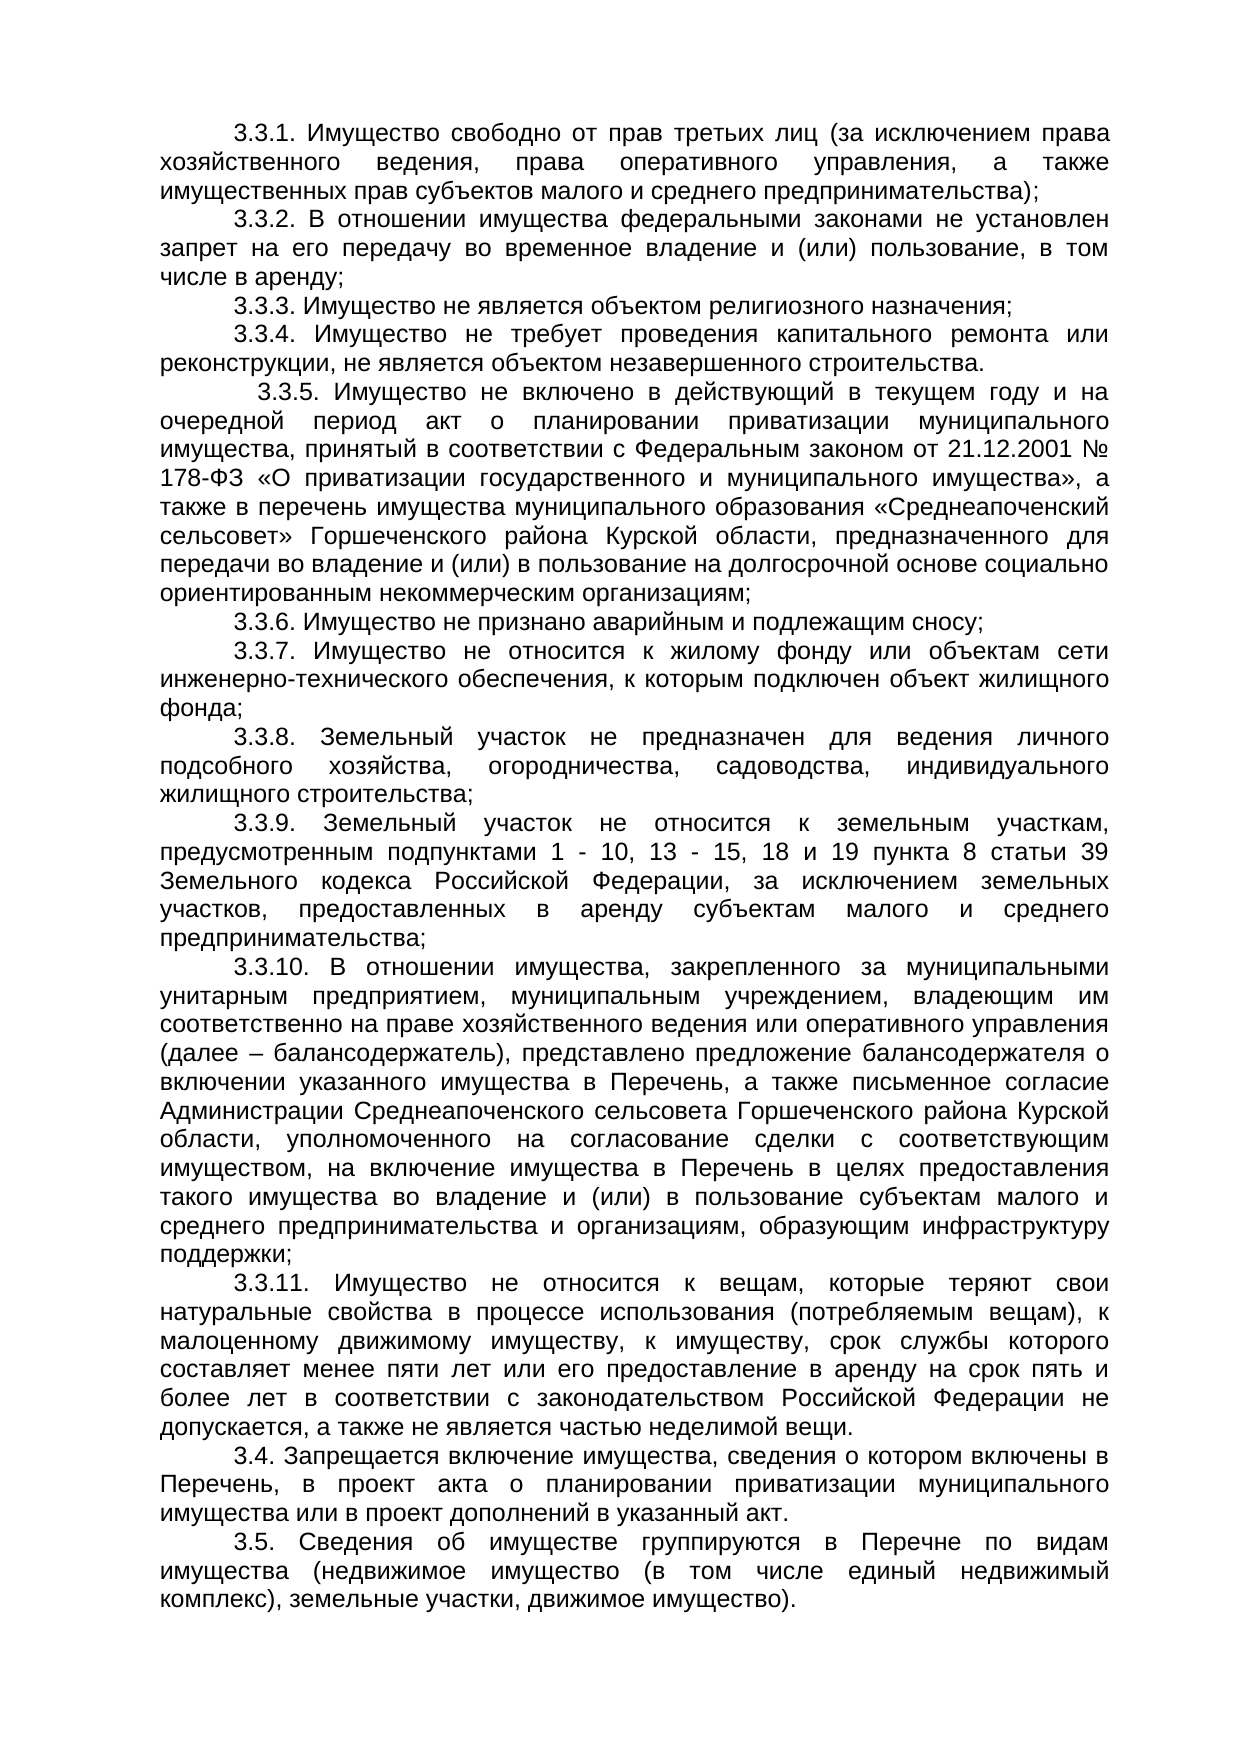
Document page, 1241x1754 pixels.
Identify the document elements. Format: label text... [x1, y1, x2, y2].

text 3.3.10. В отношении имущества, закрепленного за муниципальными унитарным предприятием, муниципальным учреждением, владеющим им соответственно на праве хозяйственного ведения или оперативного управления (далее – балансодержатель), представлено предложение балансодержателя о включении указанного имущества в Перечень, а также письменное согласие Администрации Среднеапоченского сельсовета Горшеченского района Курской области, уполномоченного на согласование сделки с соответствующим имуществом, на включение имущества в Перечень в целях предоставления такого имущества во владение и (или) в пользование субъектам малого и среднего предпринимательства и организациям, образующим инфраструктуру поддержки; [159, 952, 1110, 1268]
text 3.3.5. Имущество не включено в действующий в текущем году и на очередной период акт о планировании приватизации муниципального имущества, принятый в соответствии с Федеральным законом от 21.12.2001 № 178-ФЗ «О приватизации государственного и муниципального имущества», а также в перечень имущества муниципального образования «Среднеапоченский сельсовет» Горшеченского района Курской области, предназначенного для передачи во владение и (или) в пользование на долгосрочной основе социально ориентированным некоммерческим организациям; [159, 377, 1110, 607]
text 3.3.4. Имущество не требует проведения капитального ремонта или реконструкции, не является объектом незавершенного строительства. [159, 319, 1110, 377]
text 3.3.2. В отношении имущества федеральными законами не установлен запрет на его передачу во временное владение и (или) пользование, в том числе в аренду; [159, 204, 1110, 291]
text 3.3.11. Имущество не относится к вещам, которые теряют свои натуральные свойства в процессе использования (потребляемым вещам), к малоценному движимому имуществу, к имуществу, срок службы которого составляет менее пяти лет или его предоставление в аренду на срок пять и более лет в соответствии с законодательством Российской Федерации не допускается, а также не является частью неделимой вещи. [159, 1268, 1110, 1441]
text 3.3.7. Имущество не относится к жилому фонду или объектам сети инженерно-технического обеспечения, к которым подключен объект жилищного фонда; [159, 636, 1110, 722]
text 3.4. Запрещается включение имущества, сведения о котором включены в Перечень, в проект акта о планировании приватизации муниципального имущества или в проект дополнений в указанный акт. [159, 1441, 1110, 1527]
text 3.3.1. Имущество свободно от прав третьих лиц (за исключением права хозяйственного ведения, права оперативного управления, а также имущественных прав субъектов малого и среднего предпринимательства); [159, 118, 1110, 204]
text 3.3.6. Имущество не признано аварийным и подлежащим сносу; [159, 607, 1110, 636]
text 3.3.8. Земельный участок не предназначен для ведения личного подсобного хозяйства, огородничества, садоводства, индивидуального жилищного строительства; [159, 722, 1110, 808]
text 3.5. Сведения об имуществе группируются в Перечне по видам имущества (недвижимое имущество (в том числе единый недвижимый комплекс), земельные участки, движимое имущество). [159, 1527, 1110, 1613]
text 3.3.9. Земельный участок не относится к земельным участкам, предусмотренным подпунктами 1 - 10, 13 - 15, 18 и 19 пункта 8 статьи 39 Земельного кодекса Российской Федерации, за исключением земельных участков, предоставленных в аренду субъектам малого и среднего предпринимательства; [159, 808, 1110, 952]
text 3.3.3. Имущество не является объектом религиозного назначения; [159, 291, 1110, 319]
